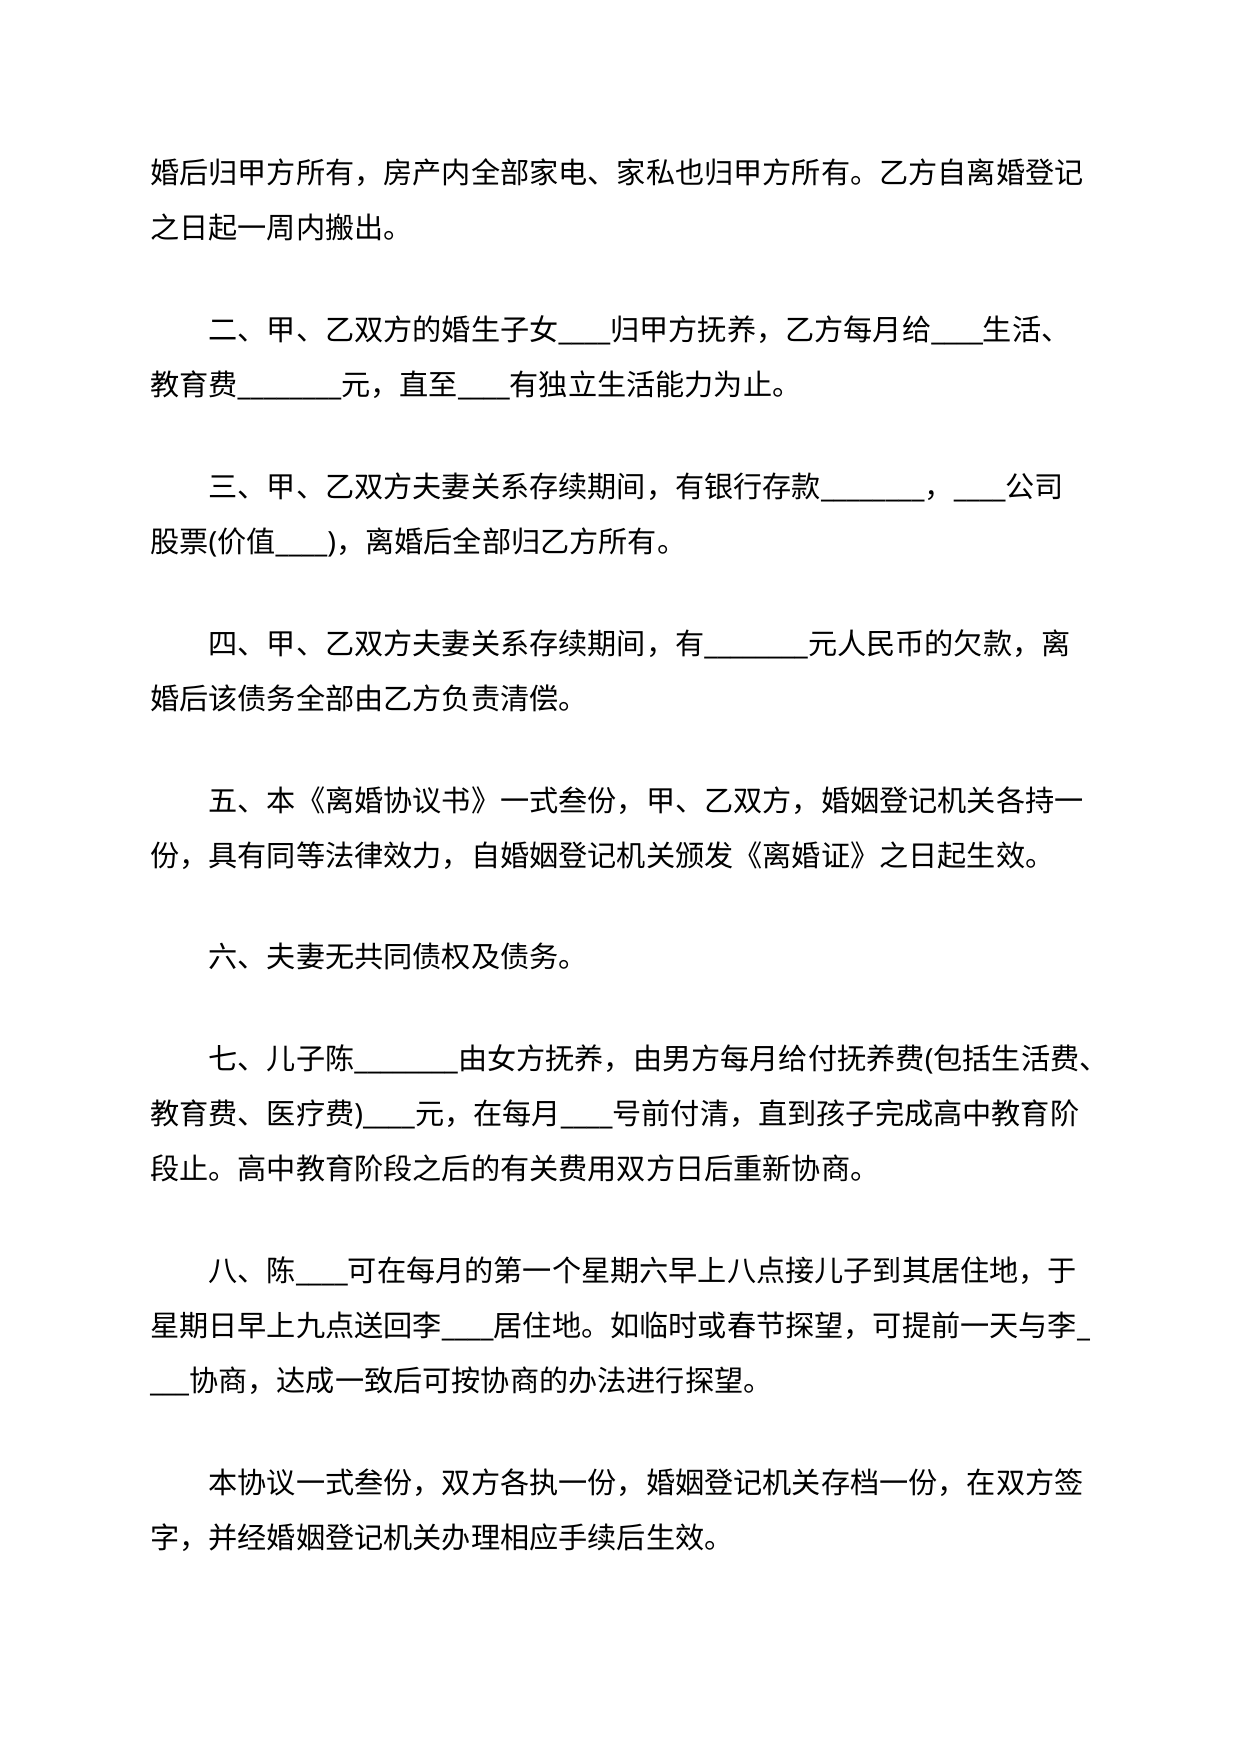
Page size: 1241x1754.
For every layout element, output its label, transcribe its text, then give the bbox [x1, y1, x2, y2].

text 七、儿子陈________由女方抚养，由男方每月给付抚养费(包括生活费、教育费、医疗费)____元，在每月____号前付清，直到孩子完成高中教育阶段止。高中教育阶段之后的有关费用双方日后重新协商。 [150, 1036, 1090, 1188]
text 五、本《离婚协议书》一式叁份，甲、乙双方，婚姻登记机关各持一份，具有同等法律效力，自婚姻登记机关颁发《离婚证》之日起生效。 [150, 777, 1090, 874]
text 四、甲、乙双方夫妻关系存续期间，有________元人民币的欠款，离婚后该债务全部由乙方负责清偿。 [150, 621, 1090, 718]
text 八、陈____可在每月的第一个星期六早上八点接儿子到其居住地，于星期日早上九点送回李____居住地。如临时或春节探望，可提前一天与李____协商，达成一致后可按协商的办法进行探望。 [150, 1248, 1090, 1400]
text 三、甲、乙双方夫妻关系存续期间，有银行存款________，____公司股票(价值____)，离婚后全部归乙方所有。 [150, 464, 1090, 561]
text 六、夫妻无共同债权及债务。 [150, 934, 1090, 976]
text 二、甲、乙双方的婚生子女____归甲方抚养，乙方每月给____生活、教育费________元，直至____有独立生活能力为止。 [150, 307, 1090, 404]
text 本协议一式叁份，双方各执一份，婚姻登记机关存档一份，在双方签字，并经婚姻登记机关办理相应手续后生效。 [150, 1459, 1090, 1557]
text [150, 150, 1090, 247]
